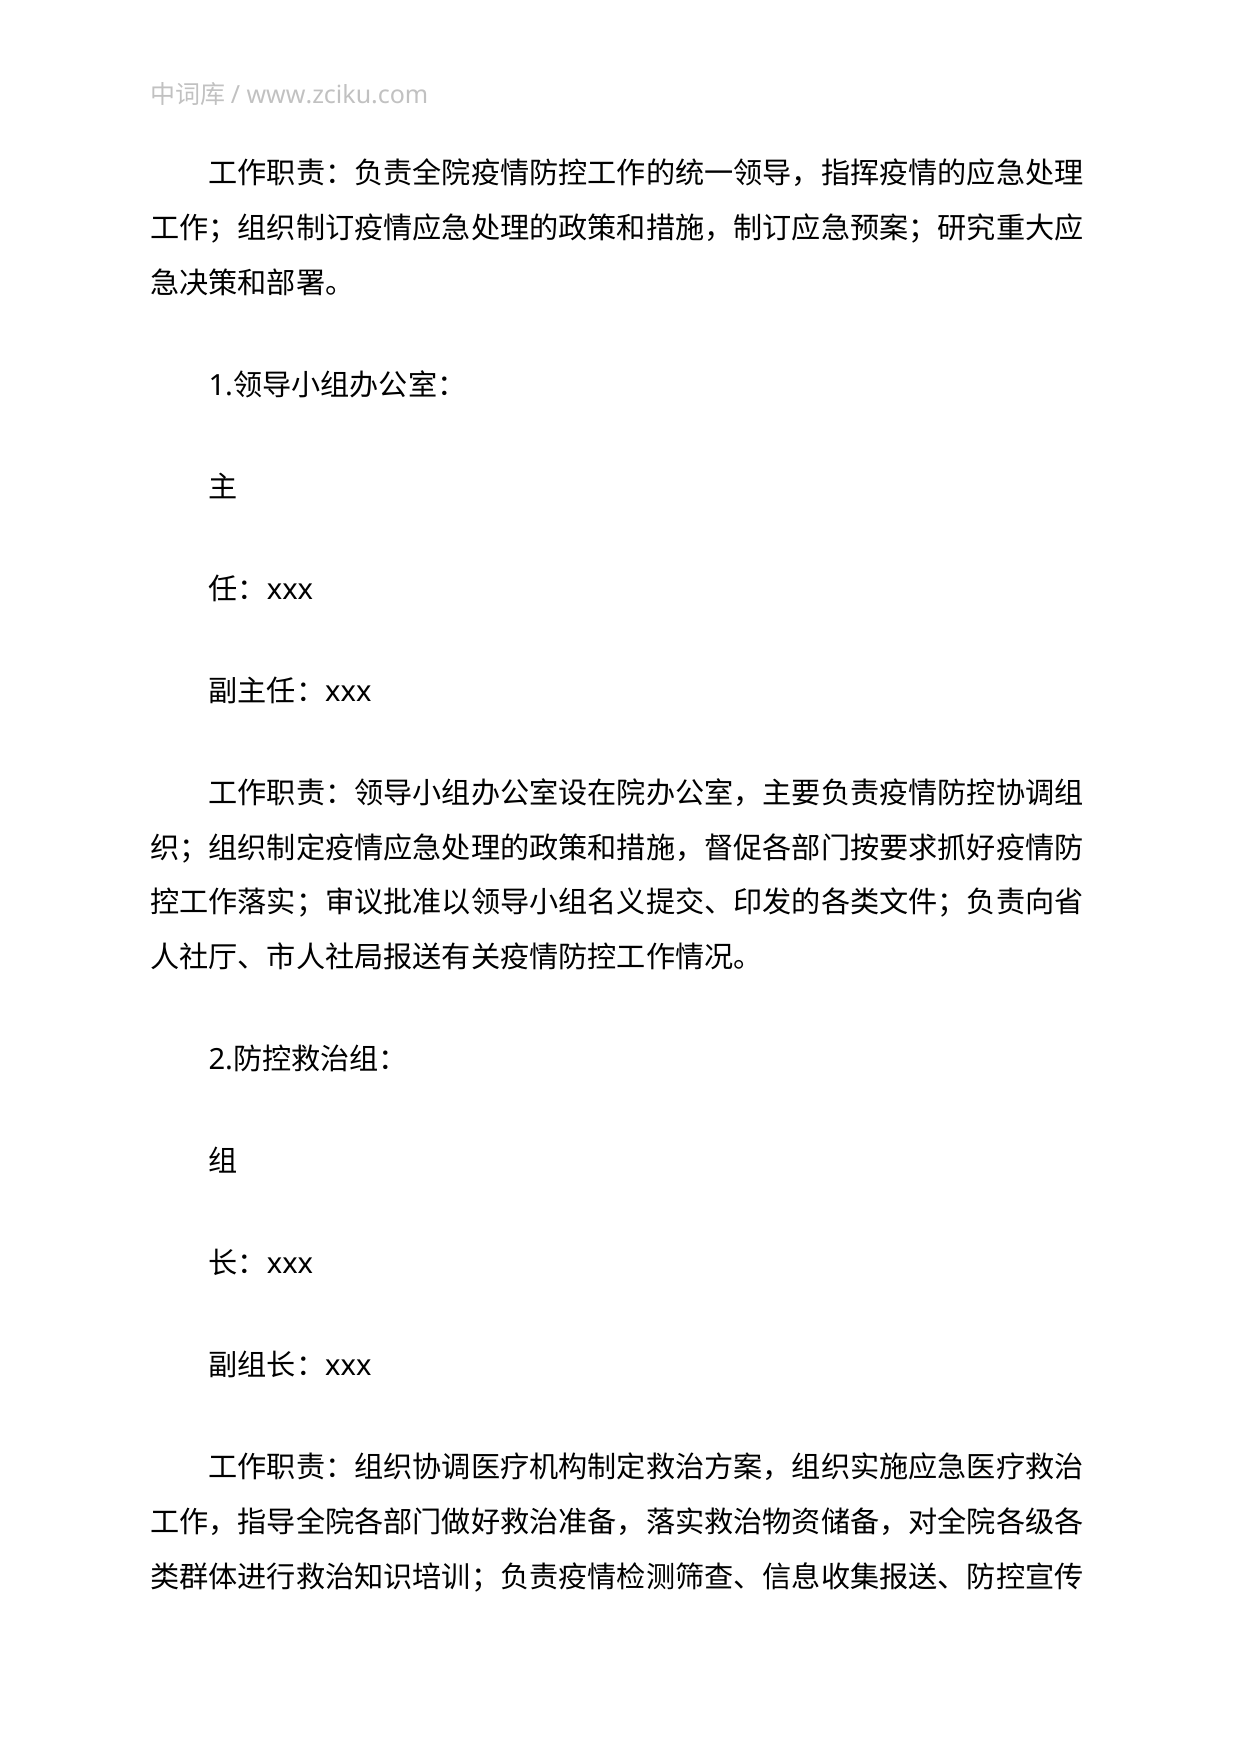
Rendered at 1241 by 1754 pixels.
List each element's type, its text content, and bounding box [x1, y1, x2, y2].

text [150, 1443, 1090, 1596]
text 工作职责：领导小组办公室设在院办公室，主要负责疫情防控协调组织；组织制定疫情应急处理的政策和措施，督促各部门按要求抓好疫情防控工作落实；审议批准以领导小组名义提交、印发的各类文件；负责向省人社厅、市人社局报送有关疫情防控工作情况。 [150, 769, 1090, 976]
text 主 [150, 463, 1090, 506]
text 1.领导小组办公室： [150, 362, 1090, 404]
text 副组长：xxx [150, 1341, 1090, 1384]
text 2.防控救治组： [150, 1036, 1090, 1078]
text 组 [150, 1138, 1090, 1180]
text 任：xxx [150, 565, 1090, 608]
text 长：xxx [150, 1239, 1090, 1282]
text 工作职责：负责全院疫情防控工作的统一领导，指挥疫情的应急处理工作；组织制订疫情应急处理的政策和措施，制订应急预案；研究重大应急决策和部署。 [150, 150, 1090, 302]
text 副主任：xxx [150, 667, 1090, 710]
